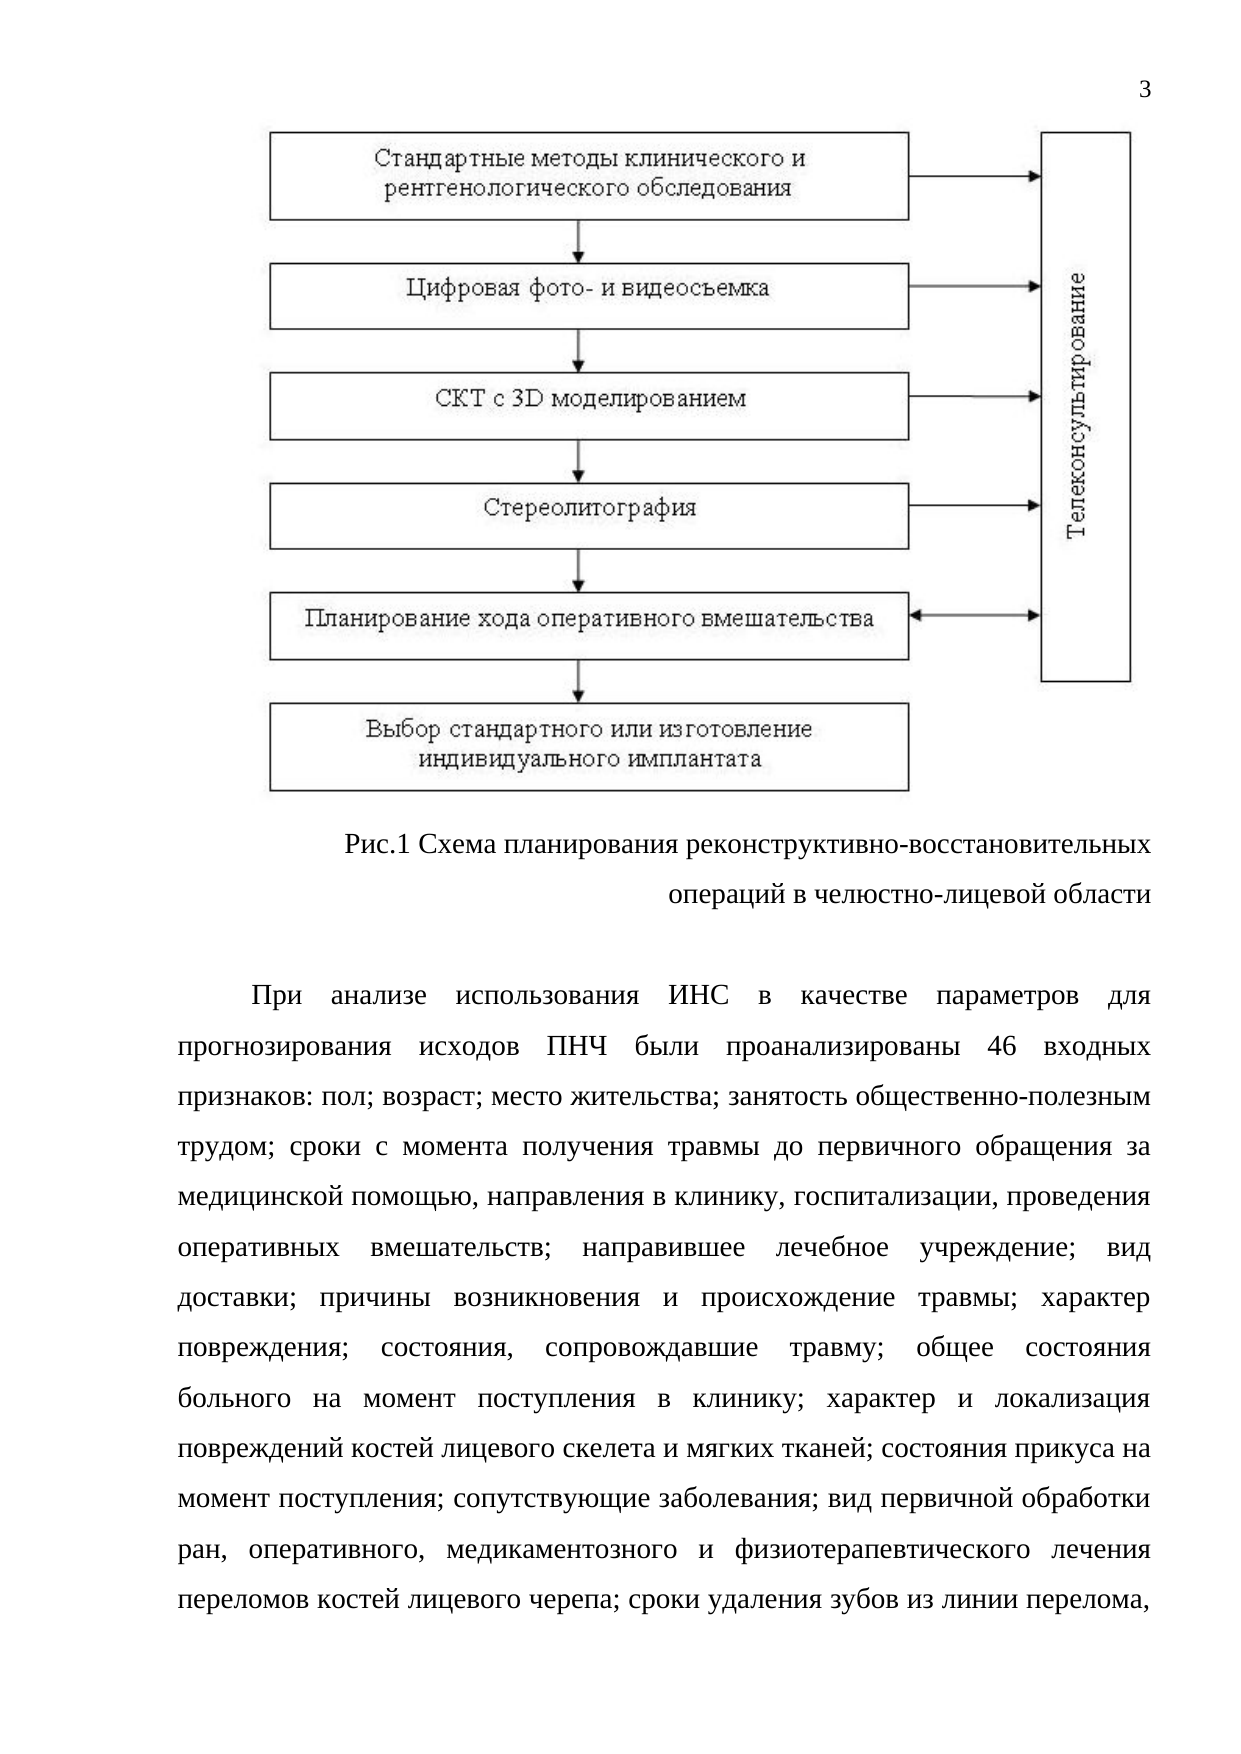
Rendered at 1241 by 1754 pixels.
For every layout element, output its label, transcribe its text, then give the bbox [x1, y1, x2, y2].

picture [251, 118, 1147, 812]
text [177, 977, 1152, 1614]
text Рис.1 Схема планирования реконструктивно-восстановительных операций в челюстно-лицевой области [177, 826, 1152, 910]
